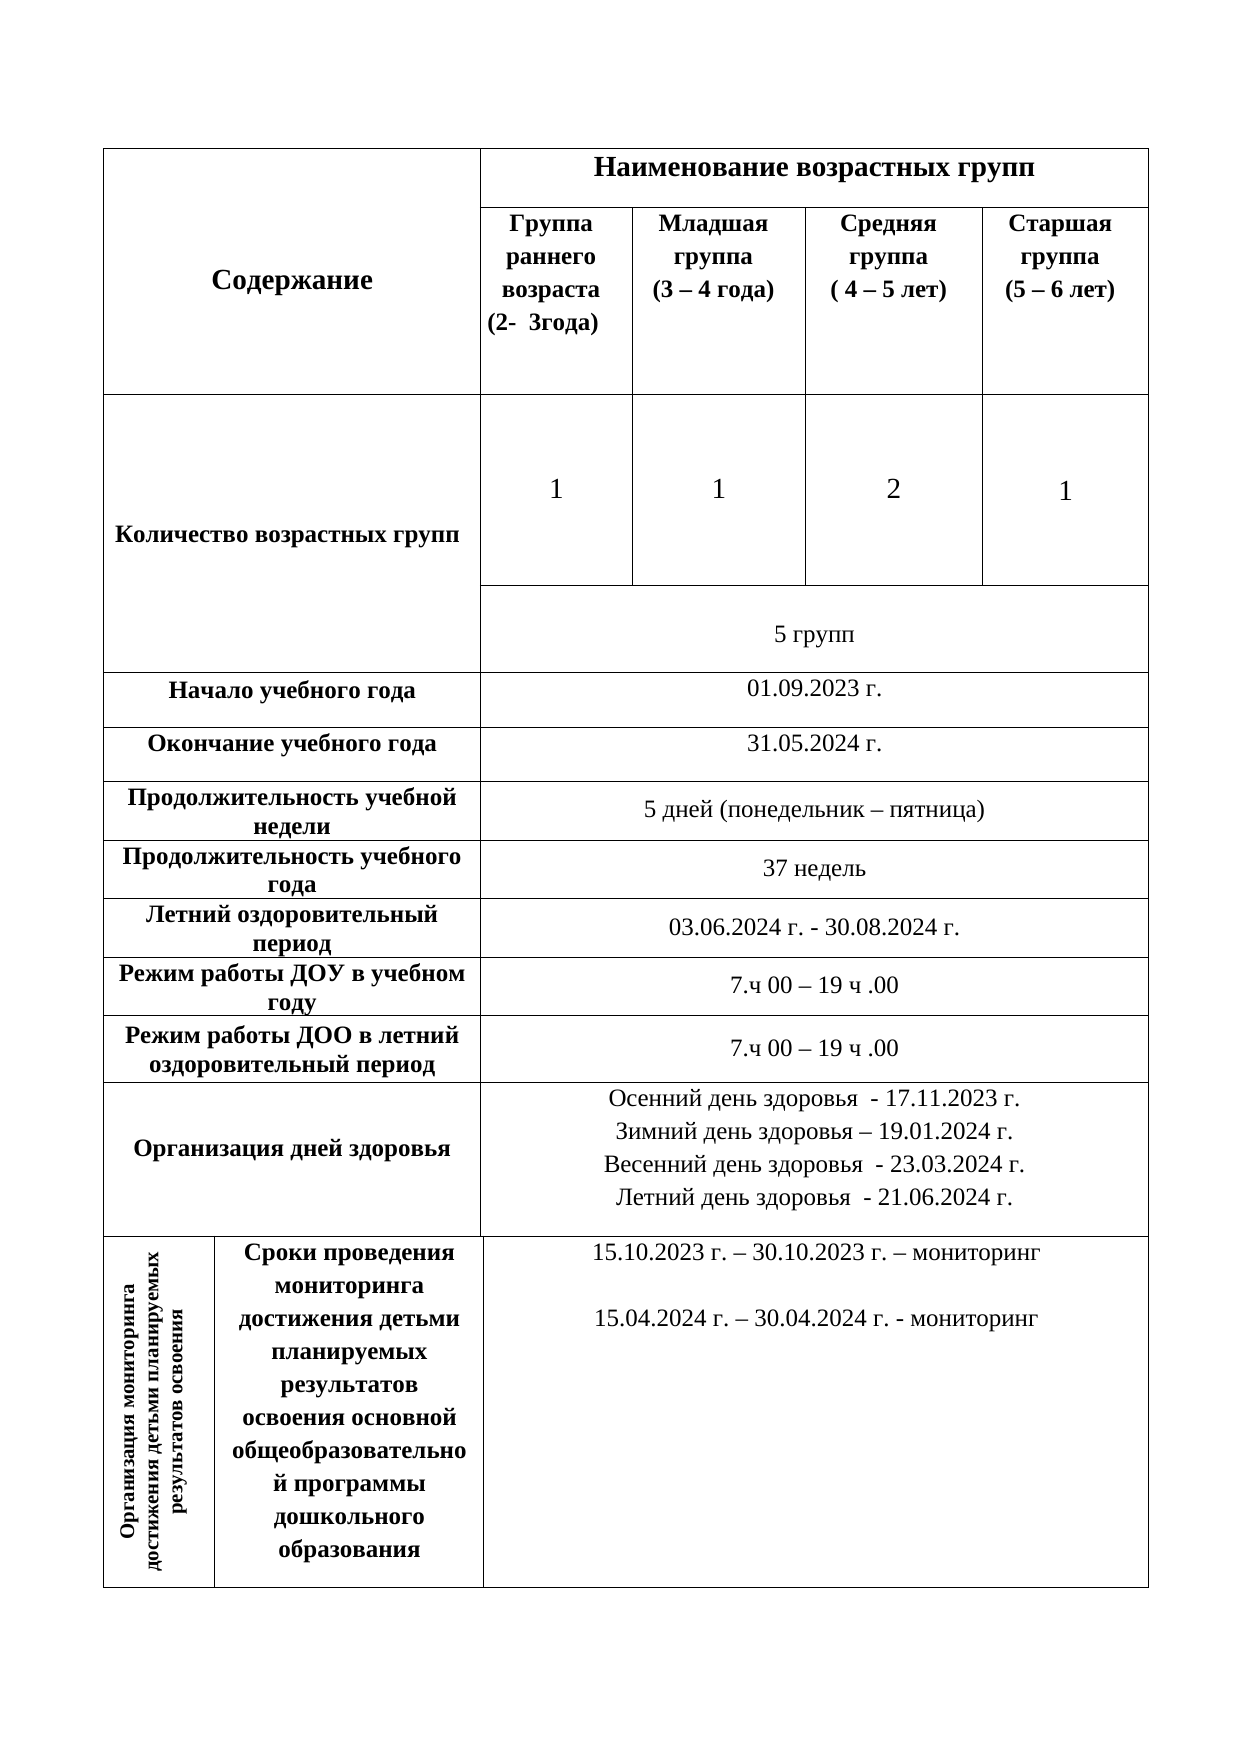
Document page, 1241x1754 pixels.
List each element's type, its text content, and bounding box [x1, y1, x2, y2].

table_cell 5 дней (понедельник – пятница) [481, 782, 1148, 840]
table_cell 31.05.2024 г. [481, 728, 1148, 781]
table_cell Сроки проведения мониторинга достижения детьми планируемых результатов освоения основной общеобразовательной программы дошкольного образования [215, 1237, 483, 1587]
table_cell Осенний день здоровья - 17.11.2023 г. Зимний день здоровья – 19.01.2024 г. Весенний день здоровья - 23.03.2024 г. Летний день здоровья - 21.06.2024 г. [481, 1083, 1148, 1236]
table_cell 7.ч 00 – 19 ч .00 [481, 1016, 1148, 1082]
table_cell 03.06.2024 г. - 30.08.2024 г. [481, 899, 1148, 957]
table_cell Организация дней здоровья [104, 1083, 480, 1236]
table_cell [104, 1237, 214, 1587]
table_cell 5 групп [481, 586, 1148, 672]
table_cell Старшая группа (5 – 6 лет) [983, 208, 1148, 394]
table_cell 2 [806, 395, 982, 585]
table_cell Количество возрастных групп [104, 395, 480, 672]
table_cell 1 [481, 395, 632, 585]
table_cell Младшая группа (3 – 4 года) [633, 208, 805, 394]
table_cell 37 недель [481, 841, 1148, 898]
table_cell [484, 1237, 1148, 1587]
table_cell Режим работы ДОО в летний оздоровительный период [104, 1016, 480, 1082]
table_header Наименование возрастных групп [481, 149, 1148, 207]
table_cell Продолжительность учебной недели [104, 782, 480, 840]
table_cell Окончание учебного года [104, 728, 480, 781]
table_cell Продолжительность учебного года [104, 841, 480, 898]
table_cell 1 [633, 395, 805, 585]
table_cell Начало учебного года [104, 673, 480, 727]
table_cell 7.ч 00 – 19 ч .00 [481, 958, 1148, 1015]
table_cell 01.09.2023 г. [481, 673, 1148, 727]
table_cell Группа раннего возраста (2- 3года) [481, 208, 632, 394]
table_cell Летний оздоровительный период [104, 899, 480, 957]
table_header Содержание [104, 149, 480, 394]
table_cell 1 [983, 395, 1148, 585]
table_cell Режим работы ДОУ в учебном году [104, 958, 480, 1015]
table_cell Средняя группа ( 4 – 5 лет) [806, 208, 982, 394]
